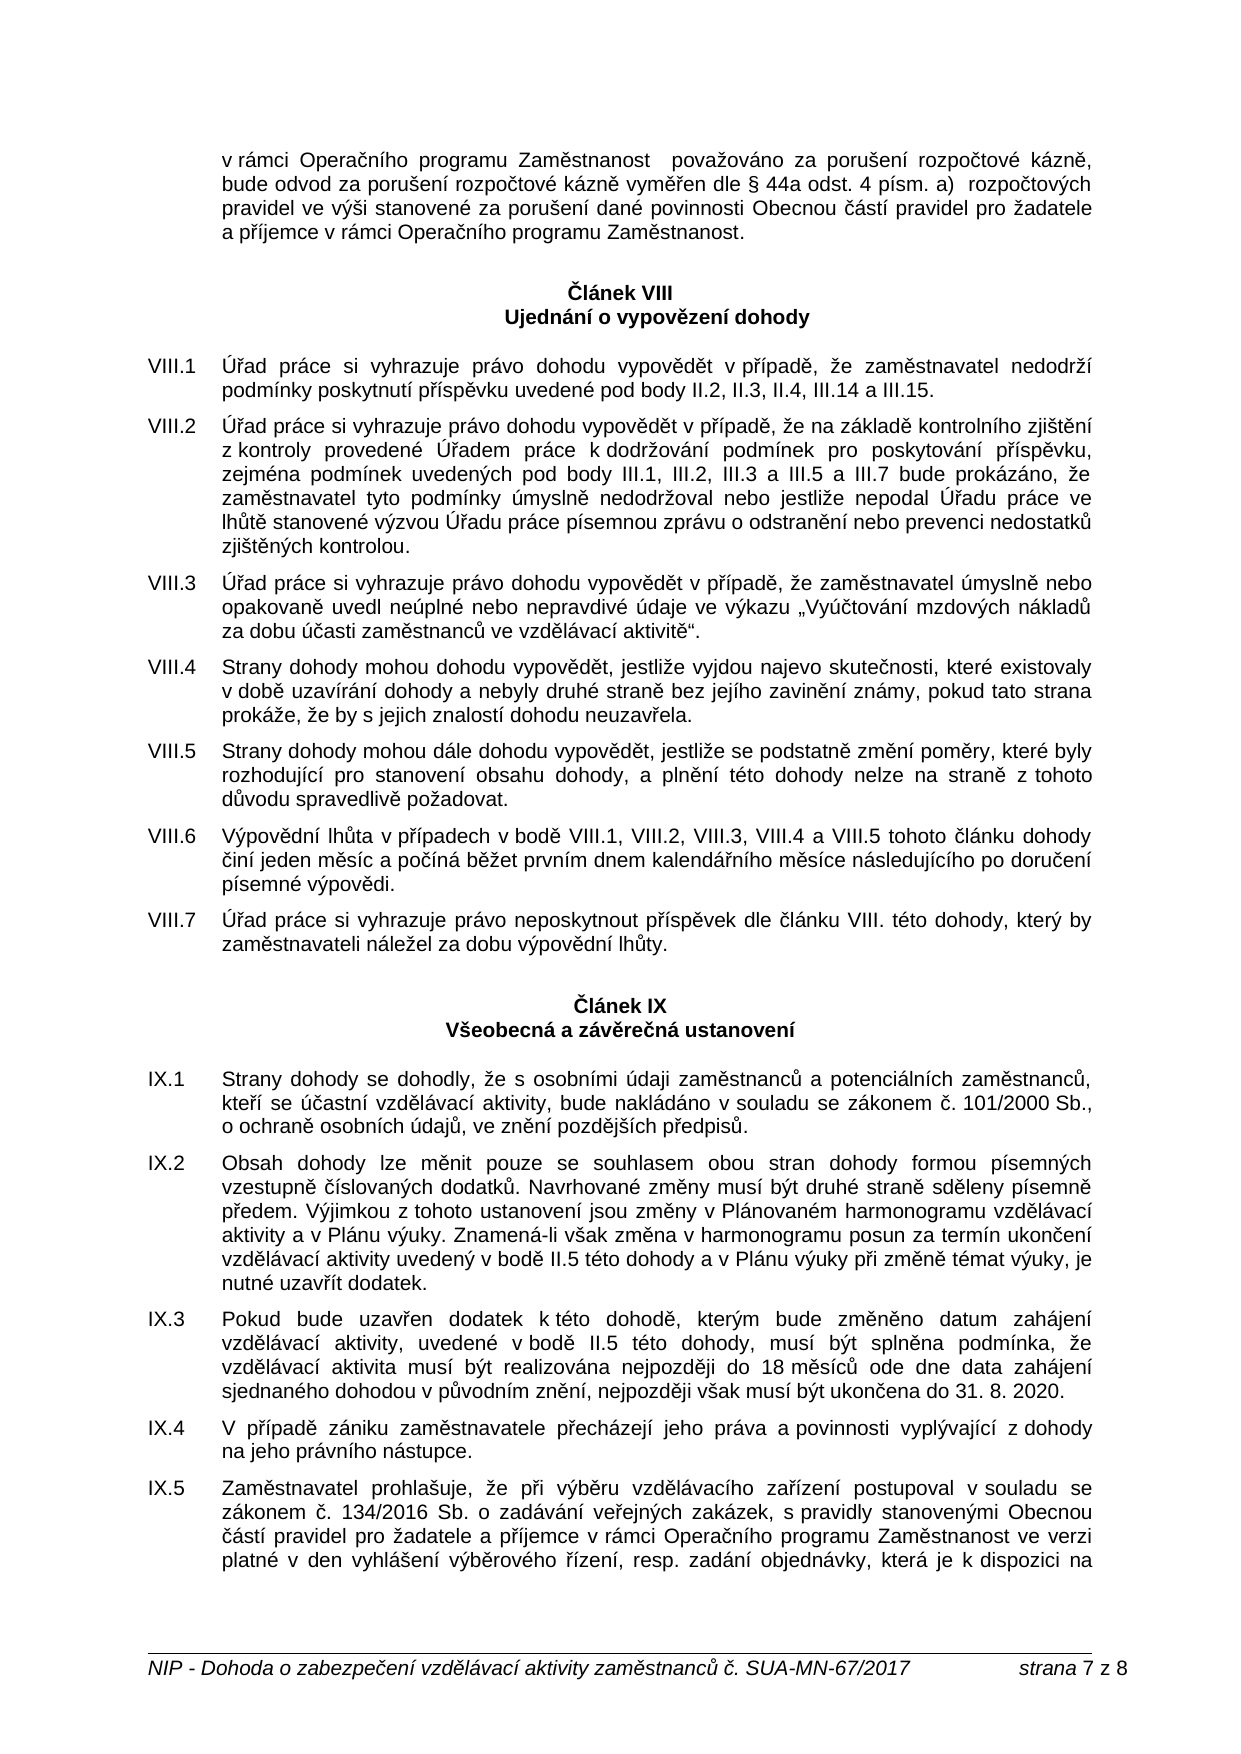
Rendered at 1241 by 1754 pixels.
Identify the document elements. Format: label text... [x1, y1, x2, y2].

list Strany dohody mohou dále dohodu vypovědět, jestliže se podstatně změní poměry, které byly rozhodující pro stanovení obsahu dohody, a plnění této dohody nelze na straně z tohoto důvodu spravedlivě požadovat. [148, 739, 1092, 811]
list Úřad práce si vyhrazuje právo dohodu vypovědět v případě, že zaměstnavatel nedodrží podmínky poskytnutí příspěvku uvedené pod body II.2, II.3, II.4, III.14 a III.15. [148, 354, 1092, 402]
list Pokud bude uzavřen dodatek k této dohodě, kterým bude změněno datum zahájení vzdělávací aktivity, uvedené v bodě II.5 této dohody, musí být splněna podmínka, že vzdělávací aktivita musí být realizována nejpozději do 18 měsíců ode dne data zahájení sjednaného dohodou v původním znění, nejpozději však musí být ukončena do 31. 8. 2020. [148, 1307, 1092, 1403]
list Úřad práce si vyhrazuje právo dohodu vypovědět v případě, že zaměstnavatel úmyslně nebo opakovaně uvedl neúplné nebo nepravdivé údaje ve výkazu „Vyúčtování mzdových nákladů za dobu účasti zaměstnanců ve vzdělávací aktivitě“. [148, 571, 1092, 642]
list Výpovědní lhůta v případech v bodě VIII.1, VIII.2, VIII.3, VIII.4 a VIII.5 tohoto článku dohody činí jeden měsíc a počíná běžet prvním dnem kalendářního měsíce následujícího po doručení písemné výpovědi. [148, 824, 1092, 896]
text Článek VIII [148, 281, 1092, 305]
text Článek IX [148, 993, 1092, 1017]
list Strany dohody mohou dohodu vypovědět, jestliže vyjdou najevo skutečnosti, které existovaly v době uzavírání dohody a nebyly druhé straně bez jejího zavinění známy, pokud tato strana prokáže, že by s jejich znalostí dohodu neuzavřela. [148, 655, 1092, 727]
list Úřad práce si vyhrazuje právo neposkytnout příspěvek dle článku VIII. této dohody, který by zaměstnavateli náležel za dobu výpovědní lhůty. [148, 908, 1092, 956]
text Ujednání o vypovězení dohody [222, 305, 1092, 329]
text Všeobecná a závěrečná ustanovení [148, 1017, 1092, 1041]
list Obsah dohody lze měnit pouze se souhlasem obou stran dohody formou písemných vzestupně číslovaných dodatků. Navrhované změny musí být druhé straně sděleny písemně předem. Výjimkou z tohoto ustanovení jsou změny v Plánovaném harmonogramu vzdělávací aktivity a v Plánu výuky. Znamená-li však změna v harmonogramu posun za termín ukončení vzdělávací aktivity uvedený v bodě II.5 této dohody a v Plánu výuky při změně témat výuky, je nutné uzavřít dodatek. [148, 1151, 1092, 1294]
list V případě zániku zaměstnavatele přecházejí jeho práva a povinnosti vyplývající z dohody na jeho právního nástupce. [148, 1415, 1092, 1463]
list Strany dohody se dohodly, že s osobními údaji zaměstnanců a potenciálních zaměstnanců, kteří se účastní vzdělávací aktivity, bude nakládáno v souladu se zákonem č. 101/2000 Sb., o ochraně osobních údajů, ve znění pozdějších předpisů. [148, 1066, 1092, 1138]
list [148, 148, 1092, 243]
list Úřad práce si vyhrazuje právo dohodu vypovědět v případě, že na základě kontrolního zjištění z kontroly provedené Úřadem práce k dodržování podmínek pro poskytování příspěvku, zejména podmínek uvedených pod body III.1, III.2, III.3 a III.5 a III.7 bude prokázáno, že zaměstnavatel tyto podmínky úmyslně nedodržoval nebo jestliže nepodal Úřadu práce ve lhůtě stanovené výzvou Úřadu práce písemnou zprávu o odstranění nebo prevenci nedostatků zjištěných kontrolou. [148, 414, 1092, 558]
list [148, 1476, 1092, 1572]
